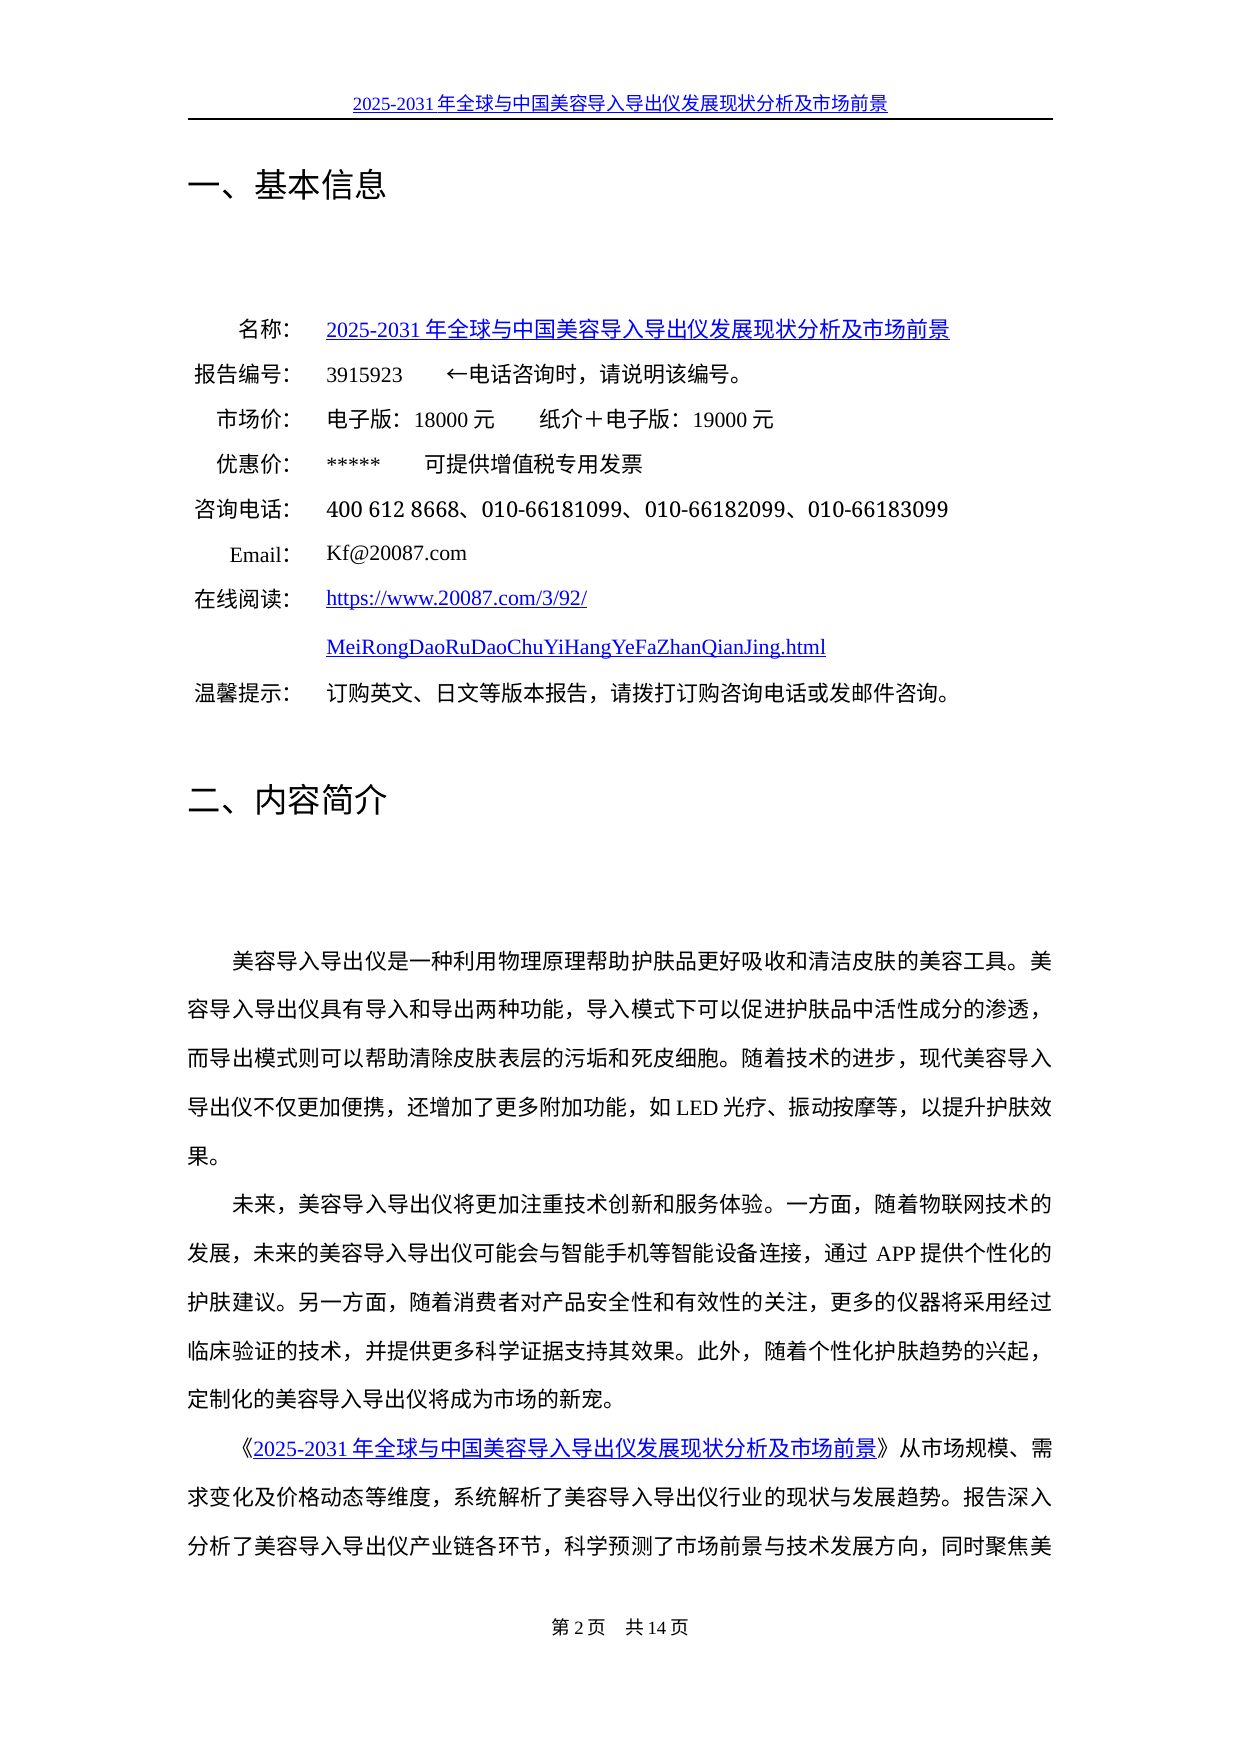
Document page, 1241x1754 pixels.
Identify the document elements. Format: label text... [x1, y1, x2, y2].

title 二、内容简介 [187, 766, 1053, 831]
table_cell Email： [167, 537, 315, 582]
table_header 2025-2031年全球与中国美容导入导出仪发展现状分析及市场前景 [315, 312, 1073, 357]
table_cell 400 612 8668、010-66181099、010-66182099、010-66183099 [315, 492, 1073, 537]
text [187, 943, 1053, 1561]
table_cell [315, 582, 1073, 675]
table_header 名称： [167, 312, 315, 357]
table_cell ***** 可提供增值税专用发票 [315, 447, 1073, 492]
table_cell 咨询电话： [167, 492, 315, 537]
table_cell 市场价： [167, 402, 315, 447]
table_cell 3915923 ←电话咨询时，请说明该编号。 [315, 357, 1073, 402]
table_cell 在线阅读： [167, 582, 315, 675]
title 一、基本信息 [187, 150, 1053, 215]
table_cell 报告编号： [167, 357, 315, 402]
table_cell 优惠价： [167, 447, 315, 492]
table_cell 订购英文、日文等版本报告，请拨打订购咨询电话或发邮件咨询。 [315, 675, 1073, 720]
table_cell Kf@20087.com [315, 537, 1073, 582]
table_cell 温馨提示： [167, 675, 315, 720]
table_cell 电子版：18000 元 纸介＋电子版：19000 元 [315, 402, 1073, 447]
